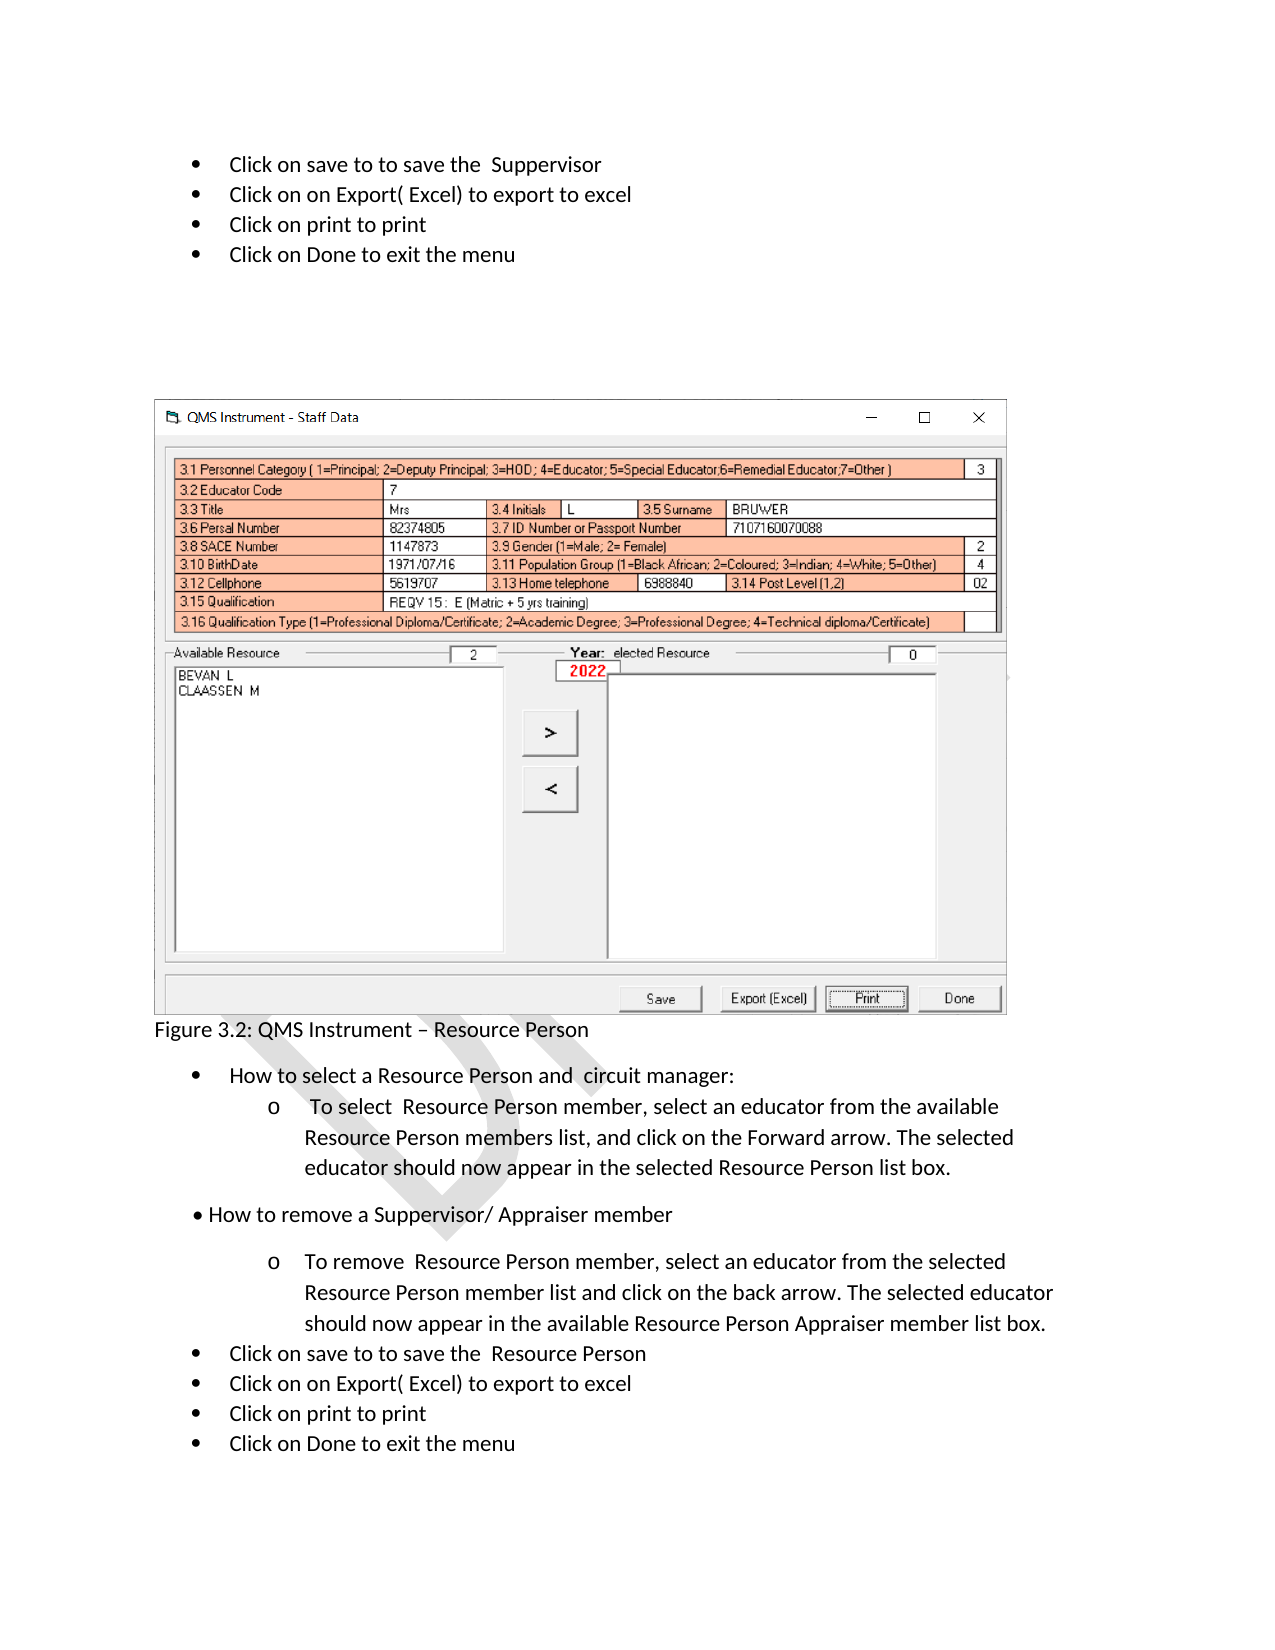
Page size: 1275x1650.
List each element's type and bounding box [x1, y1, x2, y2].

picture [154, 399, 1007, 1015]
